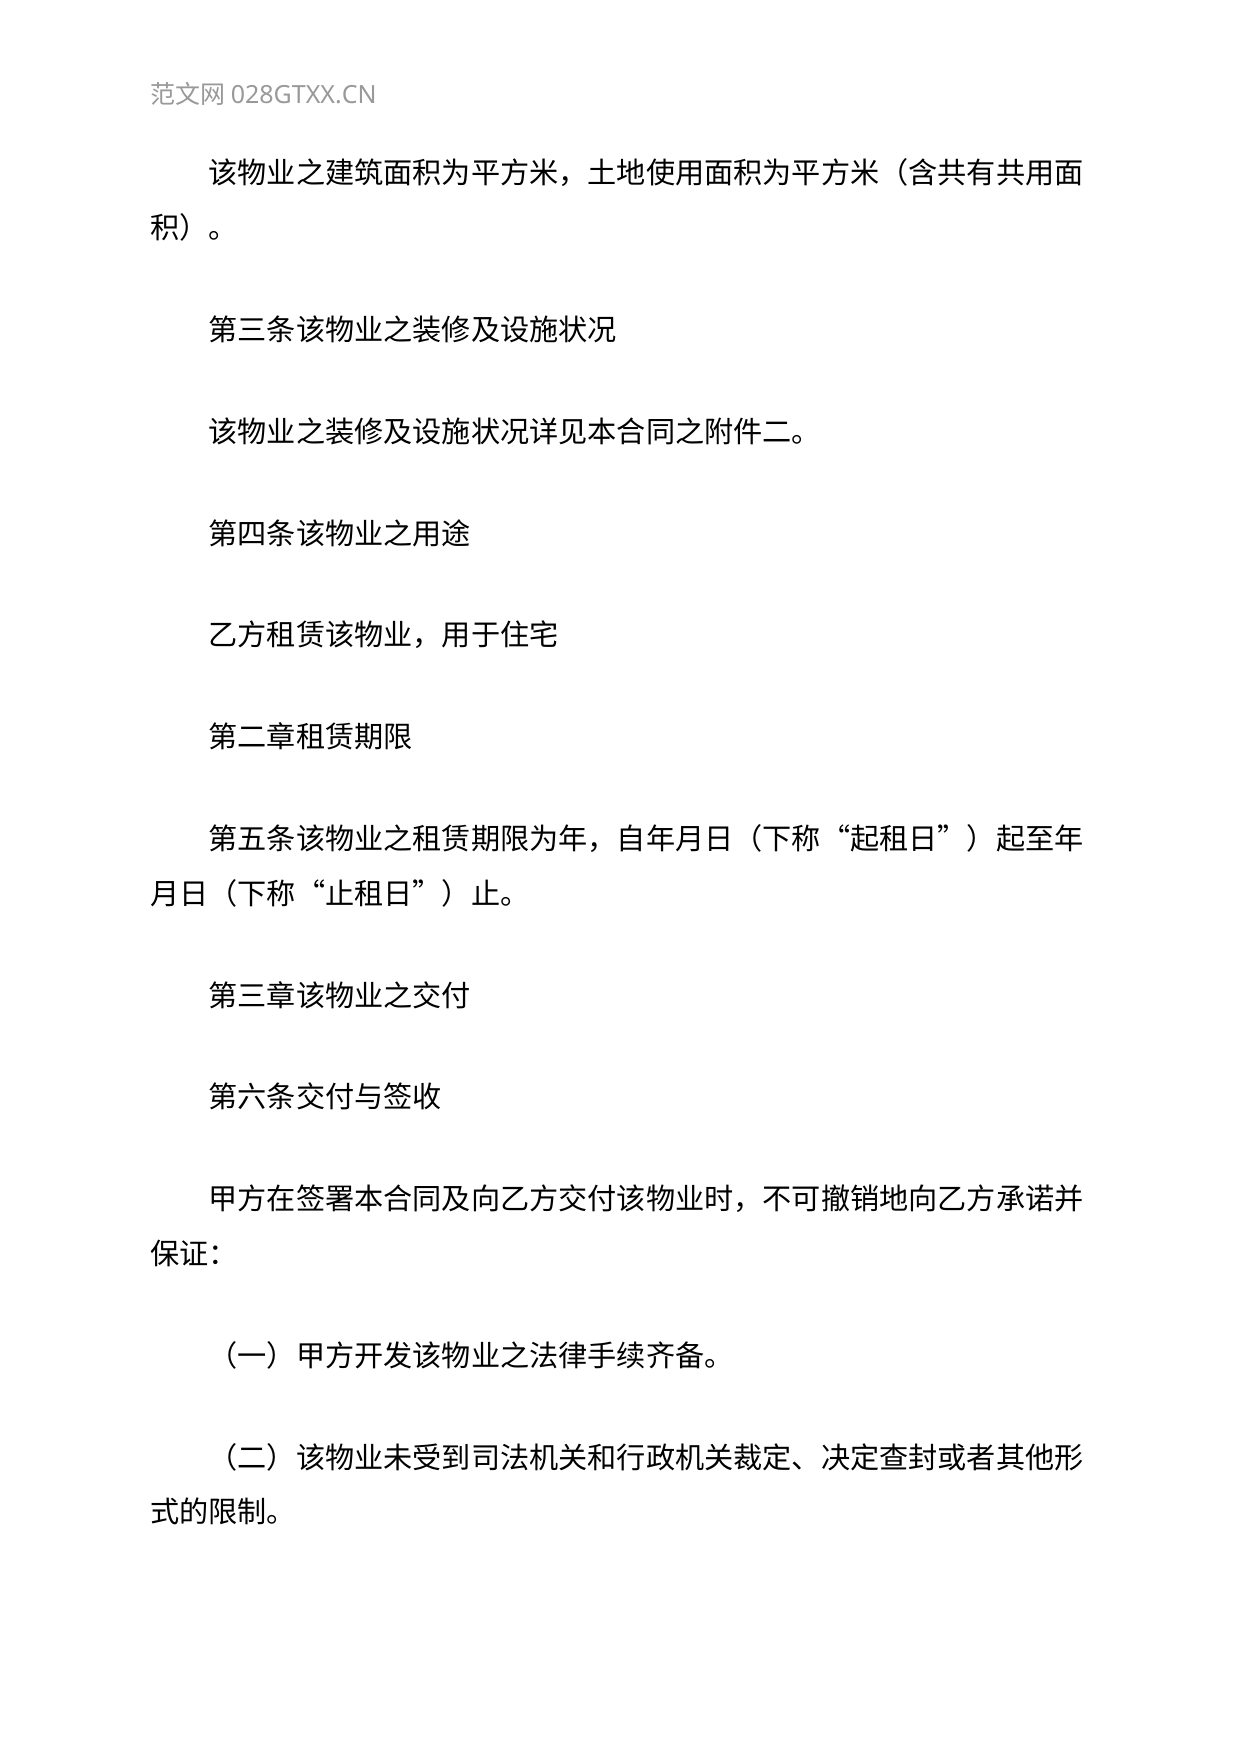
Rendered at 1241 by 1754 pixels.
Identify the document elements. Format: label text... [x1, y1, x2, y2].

text 第五条该物业之租赁期限为年，自年月日（下称“起租日”）起至年月日（下称“止租日”）止。 [150, 816, 1090, 913]
text 第三章该物业之交付 [150, 972, 1090, 1014]
text 该物业之建筑面积为平方米，土地使用面积为平方米（含共有共用面积）。 [150, 150, 1090, 247]
text 甲方在签署本合同及向乙方交付该物业时，不可撤销地向乙方承诺并保证： [150, 1176, 1090, 1273]
text 第六条交付与签收 [150, 1074, 1090, 1116]
text 第二章租赁期限 [150, 714, 1090, 756]
text 乙方租赁该物业，用于住宅 [150, 612, 1090, 654]
text （一）甲方开发该物业之法律手续齐备。 [150, 1332, 1090, 1375]
text 第三条该物业之装修及设施状况 [150, 307, 1090, 349]
text （二）该物业未受到司法机关和行政机关裁定、决定查封或者其他形式的限制。 [150, 1434, 1090, 1531]
text 该物业之装修及设施状况详见本合同之附件二。 [150, 408, 1090, 451]
text 第四条该物业之用途 [150, 510, 1090, 552]
